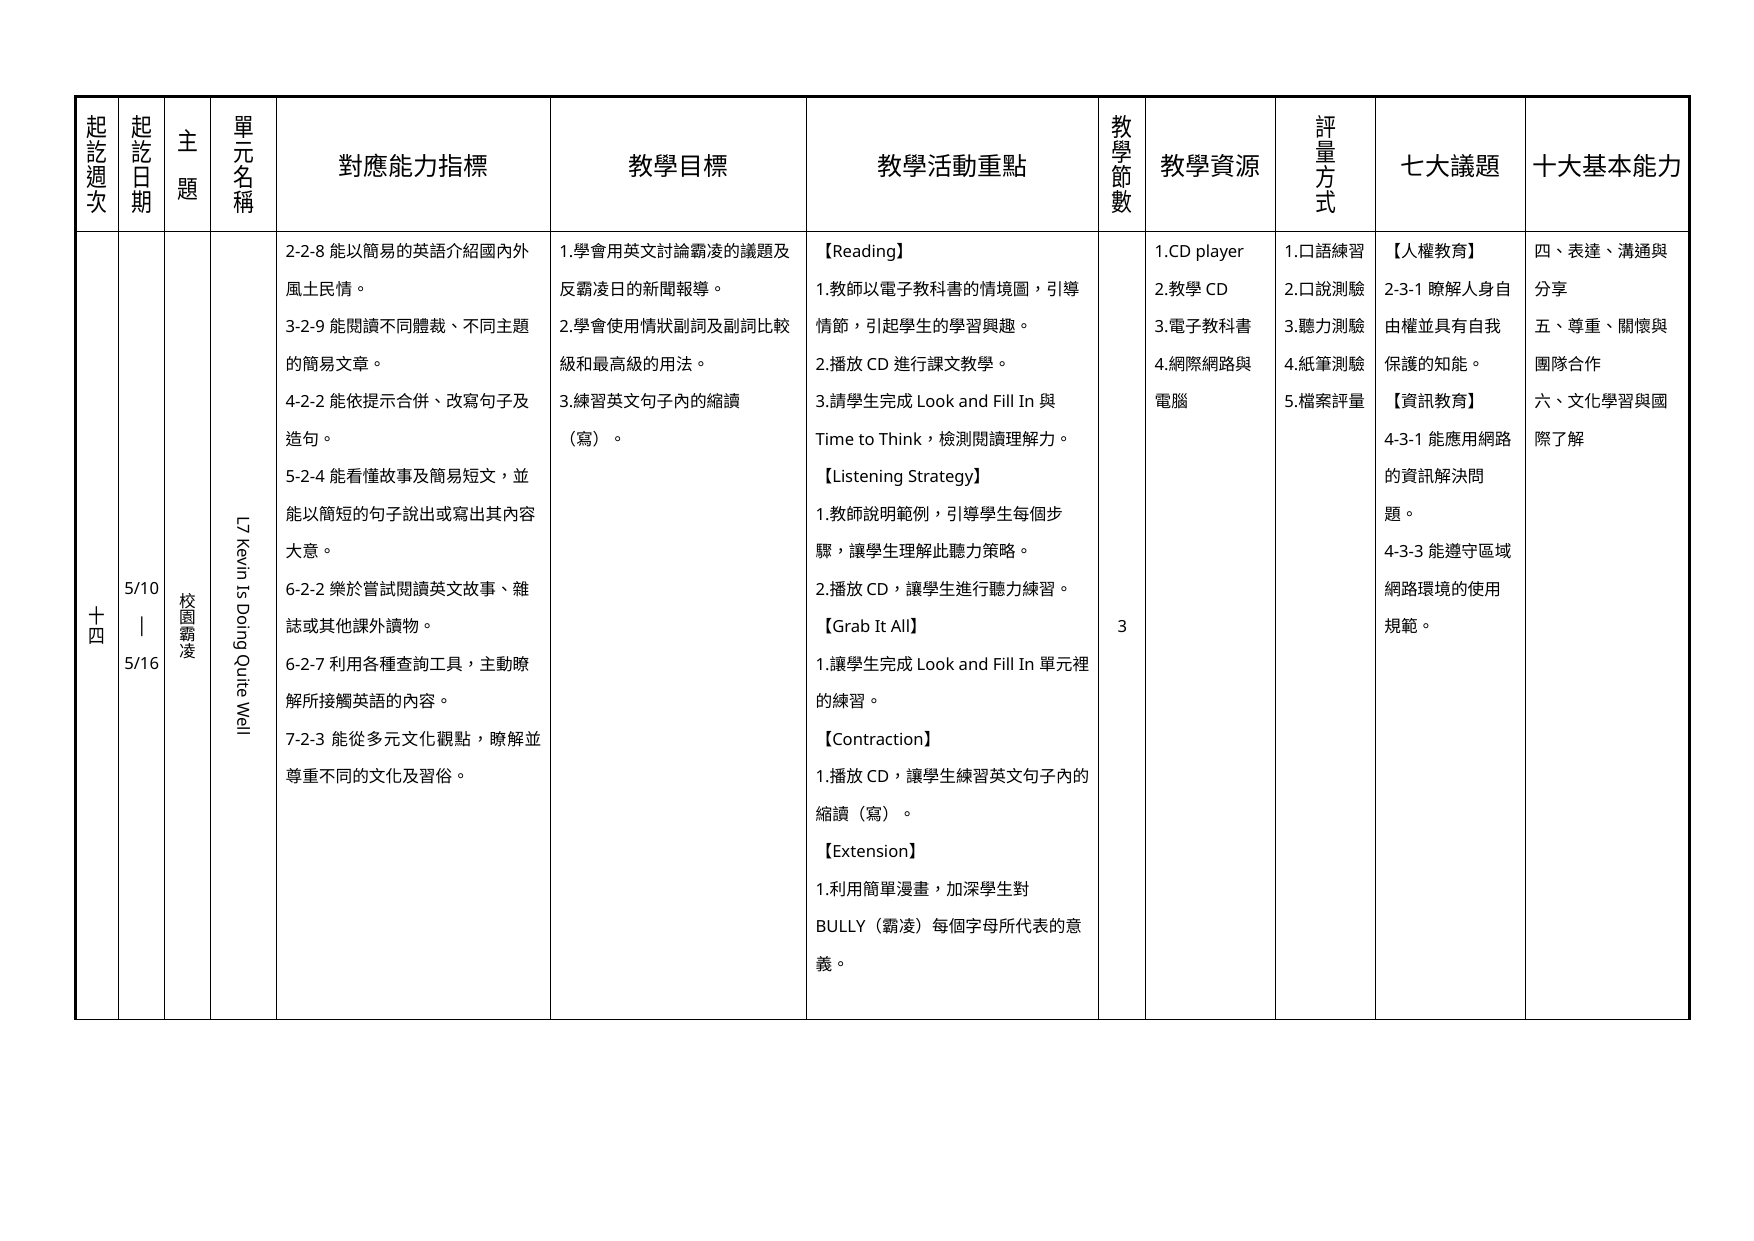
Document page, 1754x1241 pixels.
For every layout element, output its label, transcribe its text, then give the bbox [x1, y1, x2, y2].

table_cell 十四 [77, 232, 118, 1019]
table_header 主 題 [165, 98, 210, 231]
table_cell L7 Kevin Is Doing Quite Well [211, 232, 276, 1019]
table_header 十大基本能力 [1526, 98, 1688, 231]
table_cell 3 [1099, 232, 1145, 1019]
table_header 教學節數 [1099, 98, 1145, 231]
table_header 教學活動重點 [807, 98, 1098, 231]
table_header 評量方式 [1276, 98, 1375, 231]
table_cell 校園霸凌 [165, 232, 210, 1019]
table_cell 【Reading】 1.教師以電子教科書的情境圖，引導情節，引起學生的學習興趣。 2.播放 CD 進行課文教學。 3.請學生完成 Look and Fill In 與 Time to Think，檢測閱讀理解力。 【Listening Strategy】 1.教師說明範例，引導學生每個步驟，讓學生理解此聽力策略。 2.播放CD，讓學生進行聽力練習。 【Grab It All】 1.讓學生完成 Look and Fill In 單元裡的練習。 【Contraction】 1.播放 CD，讓學生練習英文句子內的縮讀（寫）。 【Extension】 1.利用簡單漫畫，加深學生對 BULLY（霸凌）每個字母所代表的意義。 [807, 232, 1098, 1019]
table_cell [1376, 232, 1525, 1019]
table_cell 1.學會用英文討論霸凌的議題及反霸凌日的新聞報導。 2.學會使用情狀副詞及副詞比較級和最高級的用法。 3.練習英文句子內的縮讀（寫）。 [551, 232, 806, 1019]
table_cell 1.CD player 2.教學 CD 3.電子教科書 4.網際網路與電腦 [1146, 232, 1275, 1019]
table_cell 1.口語練習 2.口說測驗 3.聽力測驗 4.紙筆測驗 5.檔案評量 [1276, 232, 1375, 1019]
table_header 教學資源 [1146, 98, 1275, 231]
table_header 起訖日期 [119, 98, 164, 231]
table_header 教學目標 [551, 98, 806, 231]
table_header 七大議題 [1376, 98, 1525, 231]
table_header 對應能力指標 [277, 98, 550, 231]
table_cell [277, 232, 550, 1019]
table_cell 5/10 │ 5/16 [119, 232, 164, 1019]
table_cell 四、表達、溝通與分享 五、尊重、關懷與團隊合作 六、文化學習與國際了解 [1526, 232, 1688, 1019]
table_header 單元名稱 [211, 98, 276, 231]
table_header 起訖週次 [77, 98, 118, 231]
